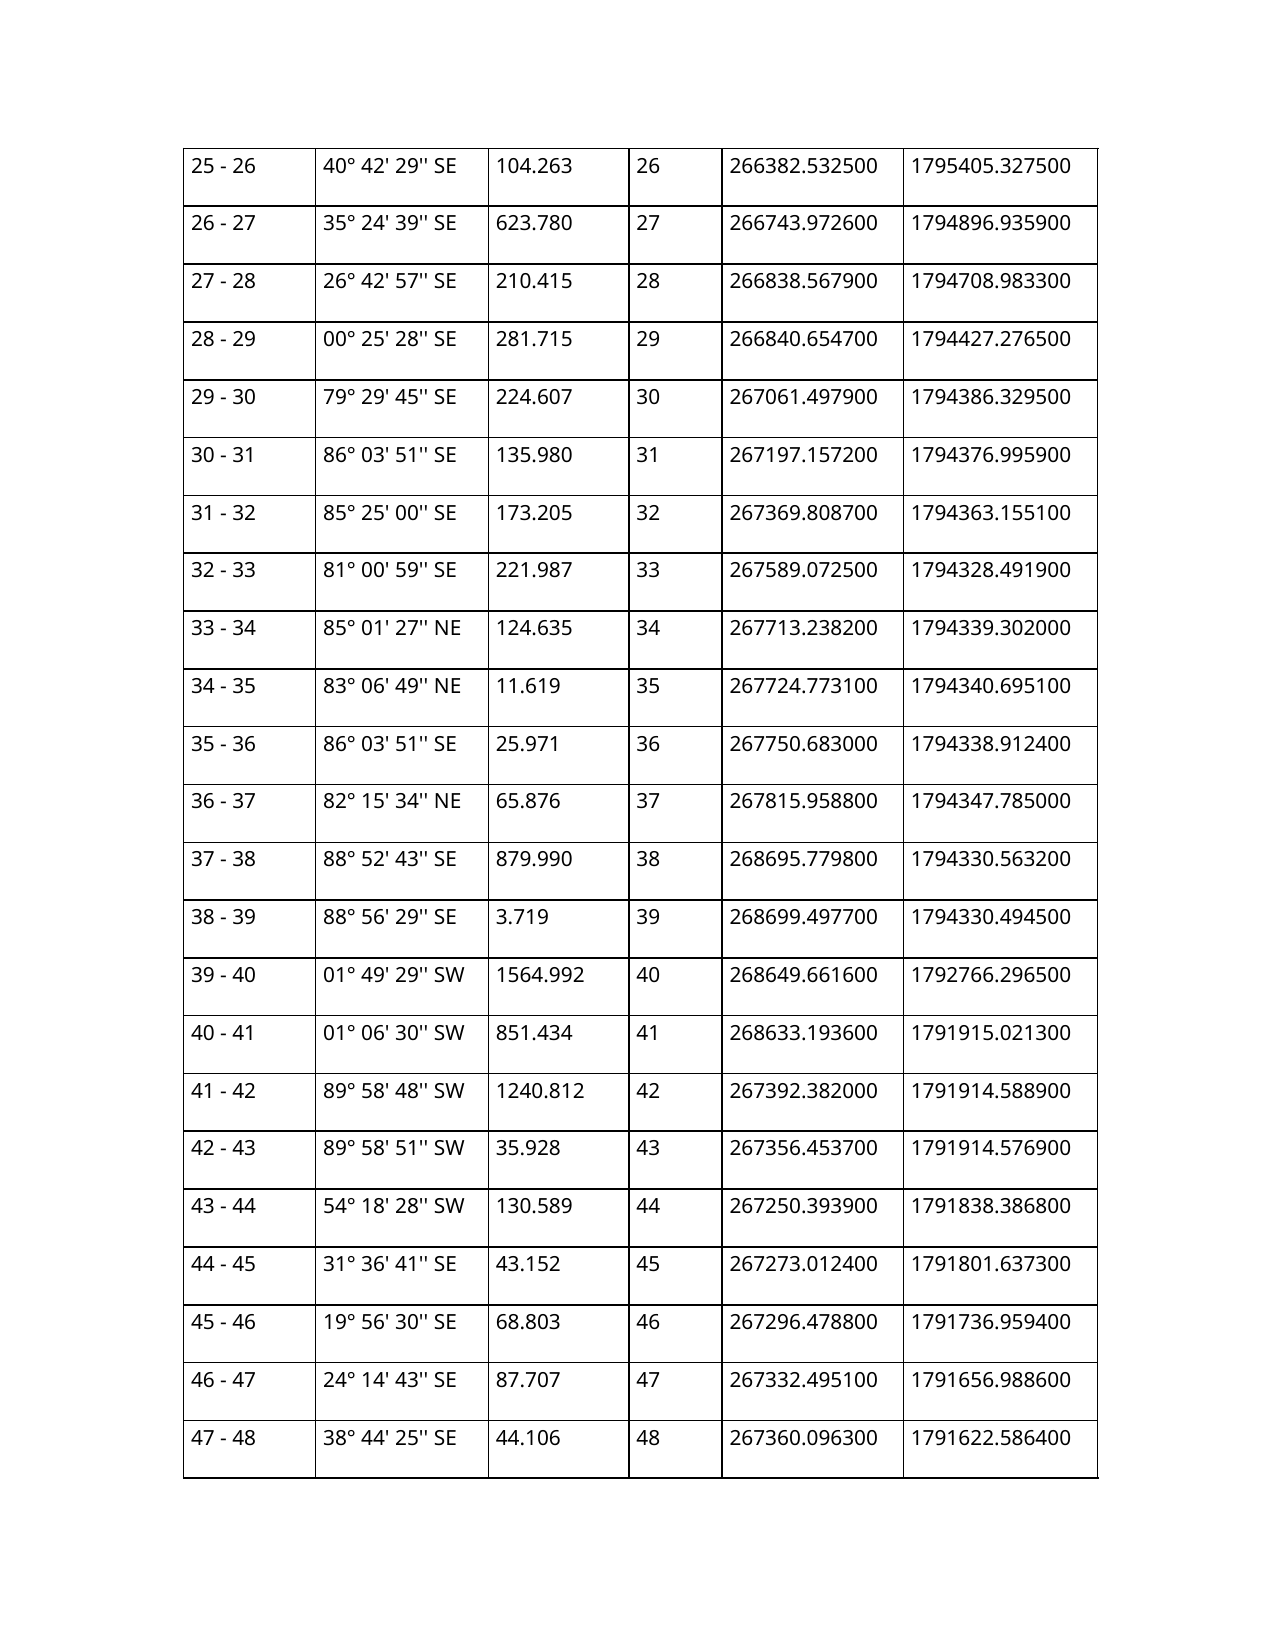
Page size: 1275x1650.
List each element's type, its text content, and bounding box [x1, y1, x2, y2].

table_cell 267392.382000 [723, 1074, 903, 1130]
table_cell 135.980 [489, 438, 628, 494]
table_cell 267356.453700 [723, 1132, 903, 1188]
table_cell 45 - 46 [184, 1306, 315, 1362]
table_cell 30 [630, 381, 721, 437]
table_cell 267713.238200 [723, 612, 903, 668]
table_cell 267589.072500 [723, 554, 903, 610]
table_cell 41 [630, 1016, 721, 1073]
table_cell 42 [630, 1074, 721, 1130]
table_cell 1791914.576900 [904, 1132, 1097, 1188]
table_cell 1794386.329500 [904, 381, 1097, 437]
table_cell 89° 58' 48'' SW [316, 1074, 488, 1130]
table_cell 33 [630, 554, 721, 610]
table_cell 267750.683000 [723, 727, 903, 783]
table_cell 1794427.276500 [904, 323, 1097, 379]
table_cell 39 - 40 [184, 959, 315, 1015]
table_cell 1791838.386800 [904, 1190, 1097, 1246]
table_cell 31 [630, 438, 721, 494]
table_cell 224.607 [489, 381, 628, 437]
table_cell 89° 58' 51'' SW [316, 1132, 488, 1188]
table_cell 35° 24' 39'' SE [316, 207, 488, 263]
table_cell 47 [630, 1363, 721, 1419]
table_cell 267061.497900 [723, 381, 903, 437]
table_cell 1794328.491900 [904, 554, 1097, 610]
table_cell 33 - 34 [184, 612, 315, 668]
table_cell 268695.779800 [723, 843, 903, 899]
table_cell 30 - 31 [184, 438, 315, 494]
table_cell 623.780 [489, 207, 628, 263]
table_cell 267815.958800 [723, 785, 903, 841]
table_cell 42 - 43 [184, 1132, 315, 1188]
table_cell 268633.193600 [723, 1016, 903, 1073]
table_cell 37 [630, 785, 721, 841]
table_cell 1794339.302000 [904, 612, 1097, 668]
table_cell 124.635 [489, 612, 628, 668]
table_cell 46 - 47 [184, 1363, 315, 1419]
table_cell 268699.497700 [723, 901, 903, 957]
table_cell 210.415 [489, 265, 628, 321]
table_cell 266840.654700 [723, 323, 903, 379]
table_cell 1794347.785000 [904, 785, 1097, 841]
table_cell 34 [630, 612, 721, 668]
table_cell 68.803 [489, 1306, 628, 1362]
table_cell 221.987 [489, 554, 628, 610]
table_cell 43.152 [489, 1248, 628, 1304]
table_cell 1794363.155100 [904, 496, 1097, 552]
table_cell 25.971 [489, 727, 628, 783]
table_cell 267296.478800 [723, 1306, 903, 1362]
table_cell 1791801.637300 [904, 1248, 1097, 1304]
table_cell 88° 56' 29'' SE [316, 901, 488, 957]
table_cell 1794330.494500 [904, 901, 1097, 957]
table_cell 31 - 32 [184, 496, 315, 552]
table_cell 1794338.912400 [904, 727, 1097, 783]
table_cell 851.434 [489, 1016, 628, 1073]
table_cell 11.619 [489, 670, 628, 726]
table_cell 83° 06' 49'' NE [316, 670, 488, 726]
table_cell 3.719 [489, 901, 628, 957]
table_cell 1794708.983300 [904, 265, 1097, 321]
table_cell 267273.012400 [723, 1248, 903, 1304]
table_cell 35.928 [489, 1132, 628, 1188]
table_cell 29 [630, 323, 721, 379]
table_cell 25 - 26 [184, 149, 315, 205]
table_cell 32 [630, 496, 721, 552]
table_cell 130.589 [489, 1190, 628, 1246]
table_cell 36 [630, 727, 721, 783]
table_cell 1791622.586400 [904, 1421, 1097, 1477]
table_cell 28 [630, 265, 721, 321]
table_cell 1791736.959400 [904, 1306, 1097, 1362]
table_cell 81° 00' 59'' SE [316, 554, 488, 610]
table_cell 40 - 41 [184, 1016, 315, 1073]
table_cell 44 [630, 1190, 721, 1246]
table_cell 44 - 45 [184, 1248, 315, 1304]
table_cell 267332.495100 [723, 1363, 903, 1419]
table_cell 1564.992 [489, 959, 628, 1015]
table_cell 41 - 42 [184, 1074, 315, 1130]
table_cell 266838.567900 [723, 265, 903, 321]
table_cell 39 [630, 901, 721, 957]
table_cell 88° 52' 43'' SE [316, 843, 488, 899]
table_cell 46 [630, 1306, 721, 1362]
table_cell 879.990 [489, 843, 628, 899]
table_cell 40° 42' 29'' SE [316, 149, 488, 205]
table_cell 48 [630, 1421, 721, 1477]
table_cell 26 - 27 [184, 207, 315, 263]
table_cell 104.263 [489, 149, 628, 205]
table_cell 267197.157200 [723, 438, 903, 494]
table_cell 54° 18' 28'' SW [316, 1190, 488, 1246]
table_cell 173.205 [489, 496, 628, 552]
table_cell 281.715 [489, 323, 628, 379]
table_cell 43 [630, 1132, 721, 1188]
table_cell 1794340.695100 [904, 670, 1097, 726]
table_cell 44.106 [489, 1421, 628, 1477]
table_cell 38° 44' 25'' SE [316, 1421, 488, 1477]
table_cell 86° 03' 51'' SE [316, 727, 488, 783]
table_cell 82° 15' 34'' NE [316, 785, 488, 841]
table_cell 45 [630, 1248, 721, 1304]
table_cell 85° 01' 27'' NE [316, 612, 488, 668]
table_cell 43 - 44 [184, 1190, 315, 1246]
table_cell 1791914.588900 [904, 1074, 1097, 1130]
table_cell 267250.393900 [723, 1190, 903, 1246]
table_cell 35 - 36 [184, 727, 315, 783]
table_cell 65.876 [489, 785, 628, 841]
table_cell 00° 25' 28'' SE [316, 323, 488, 379]
table_cell 40 [630, 959, 721, 1015]
table_cell 267360.096300 [723, 1421, 903, 1477]
table_cell 86° 03' 51'' SE [316, 438, 488, 494]
table_cell 29 - 30 [184, 381, 315, 437]
table_cell 1240.812 [489, 1074, 628, 1130]
table_cell 87.707 [489, 1363, 628, 1419]
table_cell 79° 29' 45'' SE [316, 381, 488, 437]
table_cell 1794330.563200 [904, 843, 1097, 899]
table_cell 38 - 39 [184, 901, 315, 957]
table_cell 36 - 37 [184, 785, 315, 841]
table_cell 34 - 35 [184, 670, 315, 726]
table_cell 19° 56' 30'' SE [316, 1306, 488, 1362]
table_cell 35 [630, 670, 721, 726]
table_cell 27 [630, 207, 721, 263]
table_cell 26 [630, 149, 721, 205]
table_cell 1791656.988600 [904, 1363, 1097, 1419]
table_cell 47 - 48 [184, 1421, 315, 1477]
table_cell 24° 14' 43'' SE [316, 1363, 488, 1419]
table_cell 32 - 33 [184, 554, 315, 610]
table_cell 28 - 29 [184, 323, 315, 379]
table_cell 266743.972600 [723, 207, 903, 263]
table_cell 37 - 38 [184, 843, 315, 899]
table_cell 27 - 28 [184, 265, 315, 321]
table_cell 266382.532500 [723, 149, 903, 205]
table_cell 1794376.995900 [904, 438, 1097, 494]
table_cell 31° 36' 41'' SE [316, 1248, 488, 1304]
table_cell 1791915.021300 [904, 1016, 1097, 1073]
table_cell 267369.808700 [723, 496, 903, 552]
table_cell 1792766.296500 [904, 959, 1097, 1015]
table_cell 85° 25' 00'' SE [316, 496, 488, 552]
table_cell 38 [630, 843, 721, 899]
table_cell 267724.773100 [723, 670, 903, 726]
table_cell 01° 06' 30'' SW [316, 1016, 488, 1073]
table_cell 268649.661600 [723, 959, 903, 1015]
table_cell 01° 49' 29'' SW [316, 959, 488, 1015]
table_cell 1795405.327500 [904, 149, 1097, 205]
table_cell 1794896.935900 [904, 207, 1097, 263]
table_cell 26° 42' 57'' SE [316, 265, 488, 321]
